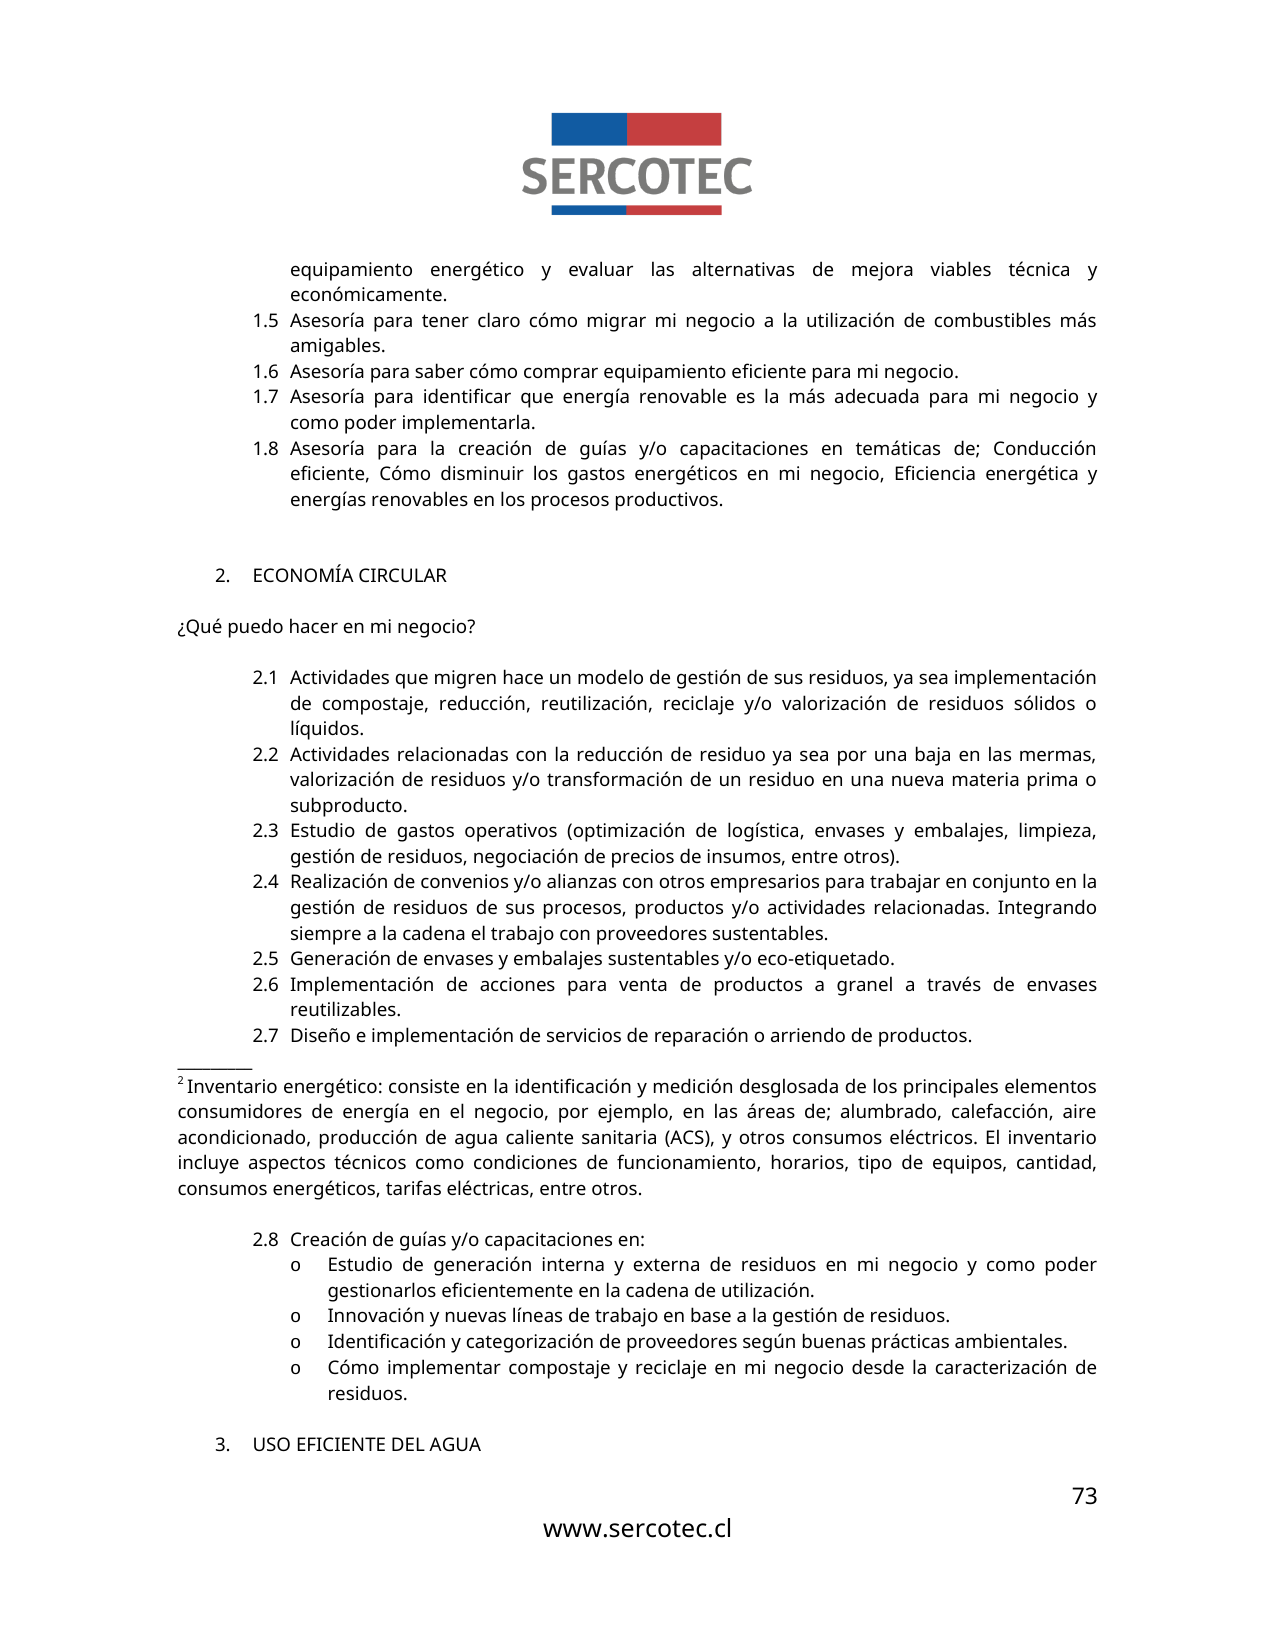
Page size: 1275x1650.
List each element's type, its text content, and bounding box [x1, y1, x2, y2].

list USO EFICIENTE DEL AGUA [215, 1431, 1098, 1457]
list Estudio de gastos operativos (optimización de logística, envases y embalajes, limpieza, gestión de residuos, negociación de precios de insumos, entre otros). [252, 818, 1098, 869]
list Identificación y categorización de proveedores según buenas prácticas ambientales. [290, 1328, 1098, 1354]
list Asesoría para la creación de guías y/o capacitaciones en temáticas de; Conducción eficiente, Cómo disminuir los gastos energéticos en mi negocio, Eficiencia energética y energías renovables en los procesos productivos. [252, 435, 1098, 511]
list Realización de convenios y/o alianzas con otros empresarios para trabajar en conjunto en la gestión de residuos de sus procesos, productos y/o actividades relacionadas. Integrando siempre a la cadena el trabajo con proveedores sustentables. [252, 869, 1098, 945]
list Cómo implementar compostaje y reciclaje en mi negocio desde la caracterización de residuos. [290, 1354, 1098, 1406]
text ¿Qué puedo hacer en mi negocio? [177, 613, 1098, 639]
picture [512, 105, 763, 225]
list Actividades que migren hace un modelo de gestión de sus residuos, ya sea implementación de compostaje, reducción, reutilización, reciclaje y/o valorización de residuos sólidos o líquidos. [252, 664, 1098, 741]
text _________ [177, 1047, 1098, 1073]
list Implementación de acciones para venta de productos a granel a través de envases reutilizables. [252, 971, 1098, 1022]
list Estudio de generación interna y externa de residuos en mi negocio y como poder gestionarlos eficientemente en la cadena de utilización. [290, 1252, 1098, 1303]
list ECONOMÍA CIRCULAR [215, 562, 1098, 588]
list Generación de envases y embalajes sustentables y/o eco-etiquetado. [252, 945, 1098, 971]
list Asesoría para tener claro cómo migrar mi negocio a la utilización de combustibles más amigables. [252, 307, 1098, 358]
list Innovación y nuevas líneas de trabajo en base a la gestión de residuos. [290, 1303, 1098, 1328]
list Asesoría para saber cómo comprar equipamiento eficiente para mi negocio. [252, 358, 1098, 384]
list Creación de guías y/o capacitaciones en: [252, 1226, 1098, 1252]
list Actividades relacionadas con la reducción de residuo ya sea por una baja en las mermas, valorización de residuos y/o transformación de un residuo en una nueva materia prima o subproducto. [252, 741, 1098, 818]
list Diseño e implementación de servicios de reparación o arriendo de productos. [252, 1022, 1098, 1047]
list Asesoría para identificar que energía renovable es la más adecuada para mi negocio y como poder implementarla. [252, 384, 1098, 435]
text 2 Inventario energético: consiste en la identificación y medición desglosada de los principales elementos consumidores de energía en el negocio, por ejemplo, en las áreas de; alumbrado, calefacción, aire acondicionado, producción de agua caliente sanitaria (ACS), y otros consumos eléctricos. El inventario incluye aspectos técnicos como condiciones de funcionamiento, horarios, tipo de equipos, cantidad, consumos energéticos, tarifas eléctricas, entre otros. [177, 1073, 1098, 1201]
